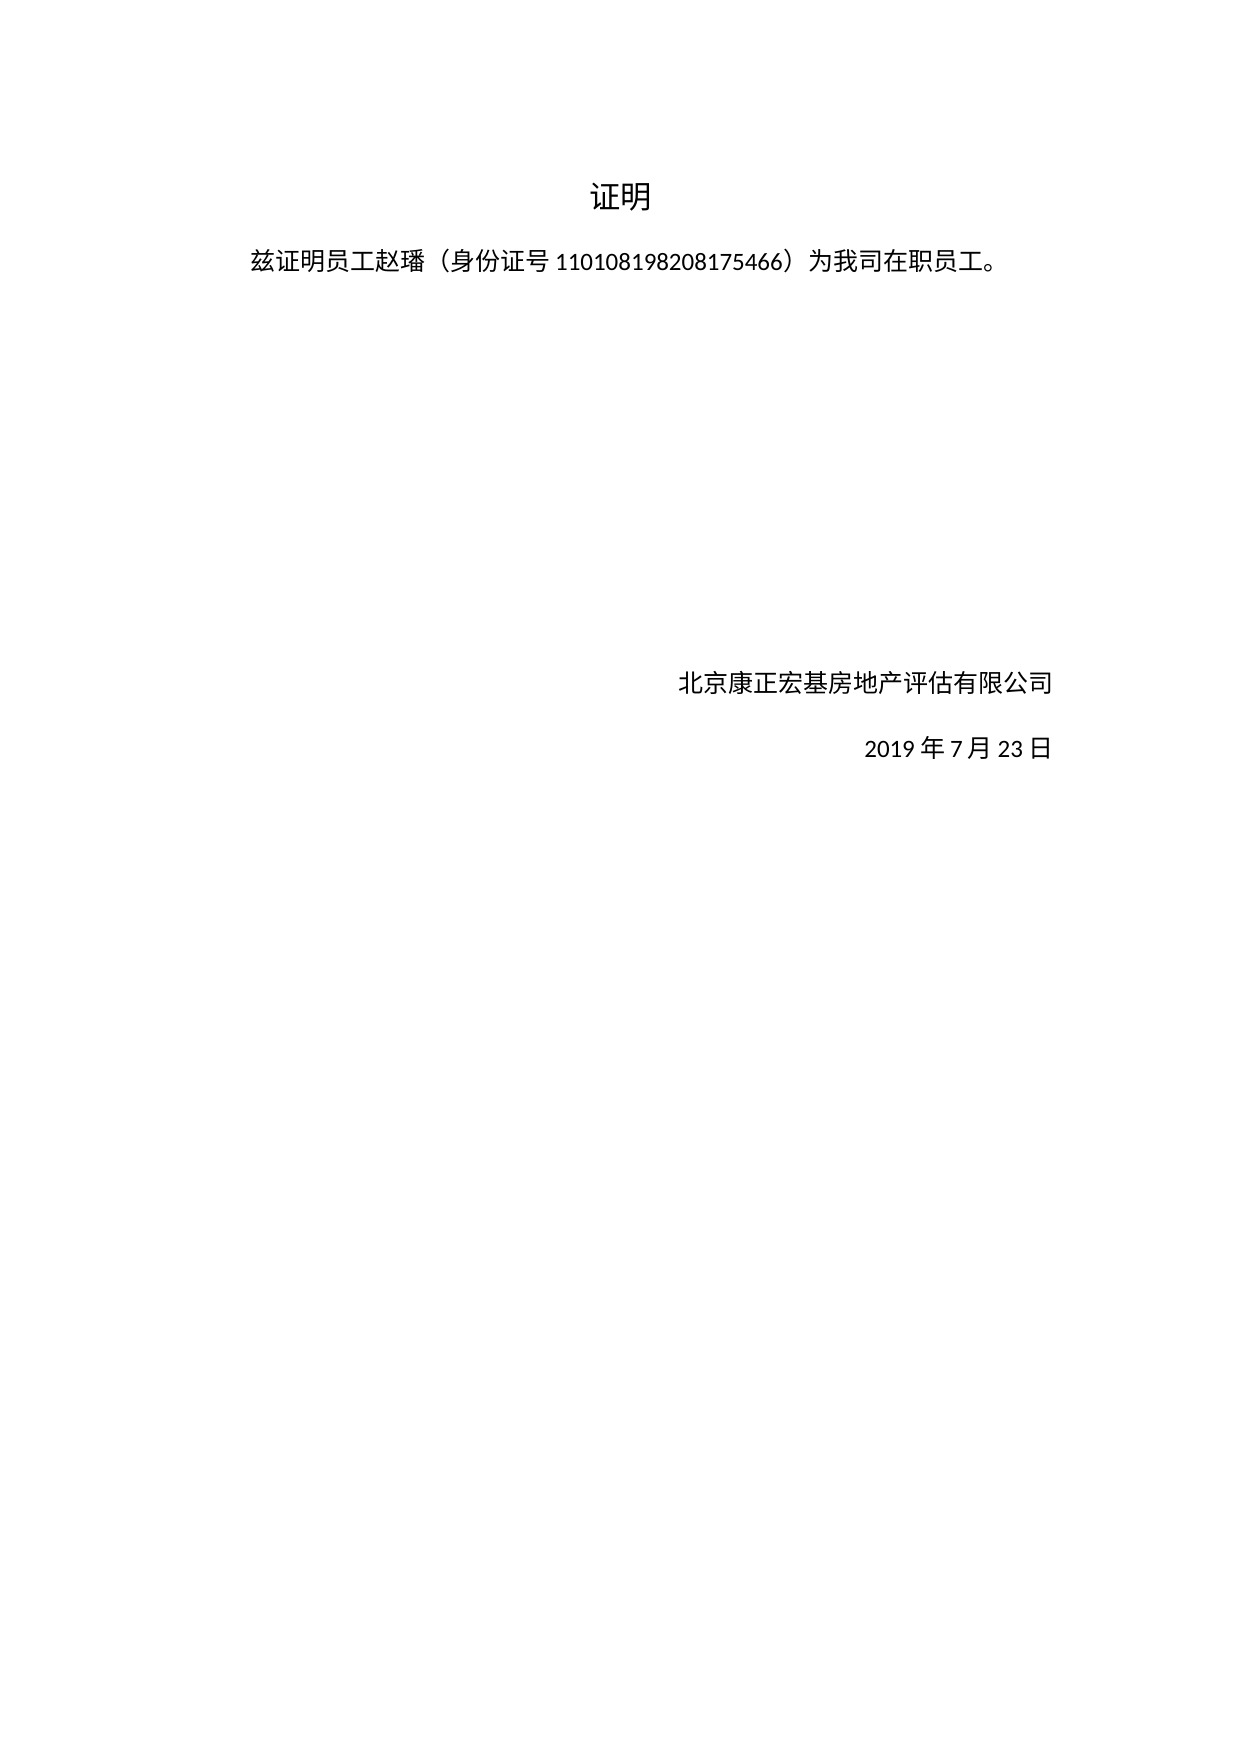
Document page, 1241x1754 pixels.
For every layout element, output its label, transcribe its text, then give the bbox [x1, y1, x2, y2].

text 2019年7月23日 [187, 714, 1053, 779]
text 兹证明员工赵璠（身份证号110108198208175466）为我司在职员工。 [187, 227, 1053, 292]
text 证明 [187, 162, 1053, 227]
text 北京康正宏基房地产评估有限公司 [187, 649, 1053, 714]
